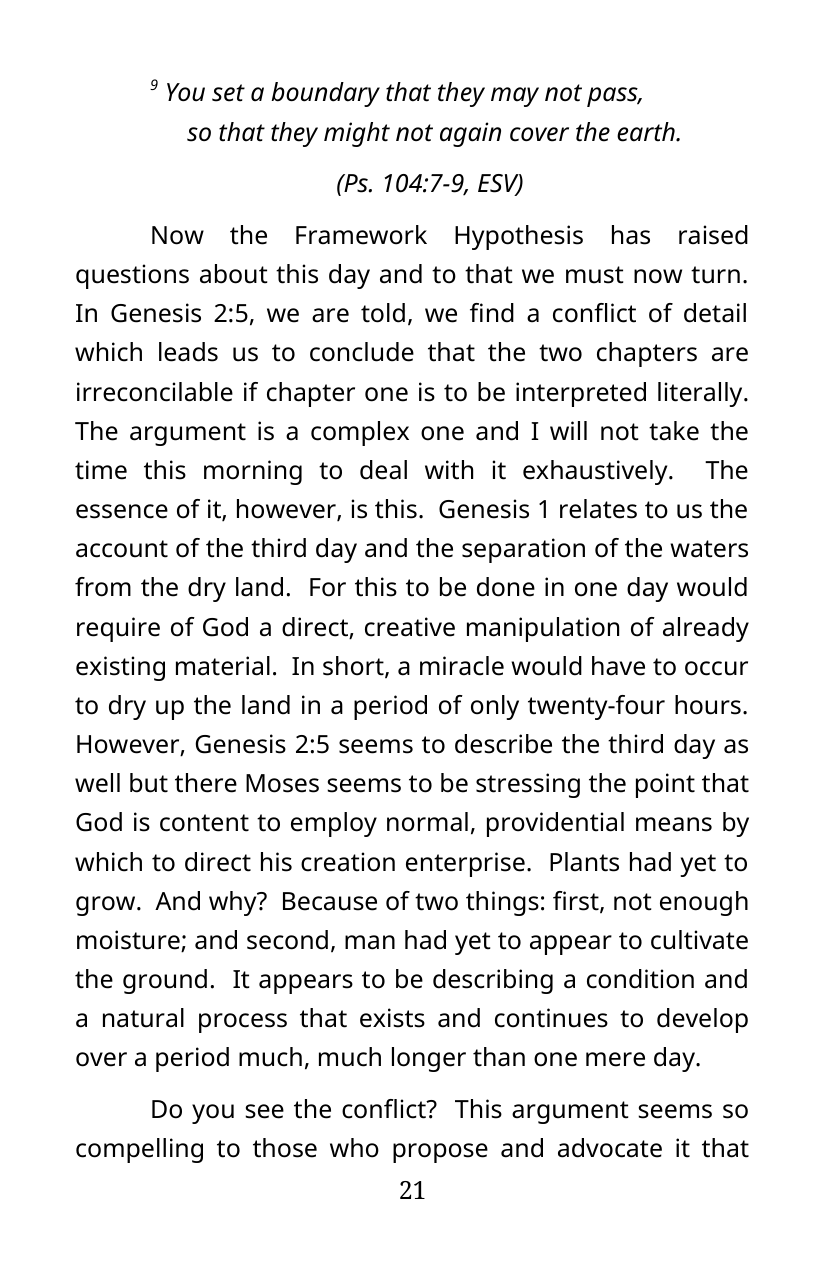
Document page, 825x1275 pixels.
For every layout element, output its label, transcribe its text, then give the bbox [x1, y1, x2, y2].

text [75, 1092, 750, 1165]
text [150, 75, 750, 148]
text (Ps. 104:7-9, ESV) [112, 166, 750, 200]
text Now the Framework Hypothesis has raised questions about this day and to that we must now turn. In Genesis 2:5, we are told, we find a conflict of detail which leads us to conclude that the two chapters are irreconcilable if chapter one is to be interpreted literally. The argument is a complex one and I will not take the time this morning to deal with it exhaustively. The essence of it, however, is this. Genesis 1 relates to us the account of the third day and the separation of the waters from the dry land. For this to be done in one day would require of God a direct, creative manipulation of already existing material. In short, a miracle would have to occur to dry up the land in a period of only twenty-four hours. However, Genesis 2:5 seems to describe the third day as well but there Moses seems to be stressing the point that God is content to employ normal, providential means by which to direct his creation enterprise. Plants had yet to grow. And why? Because of two things: first, not enough moisture; and second, man had yet to appear to cultivate the ground. It appears to be describing a condition and a natural process that exists and continues to develop over a period much, much longer than one mere day. [75, 217, 750, 1074]
